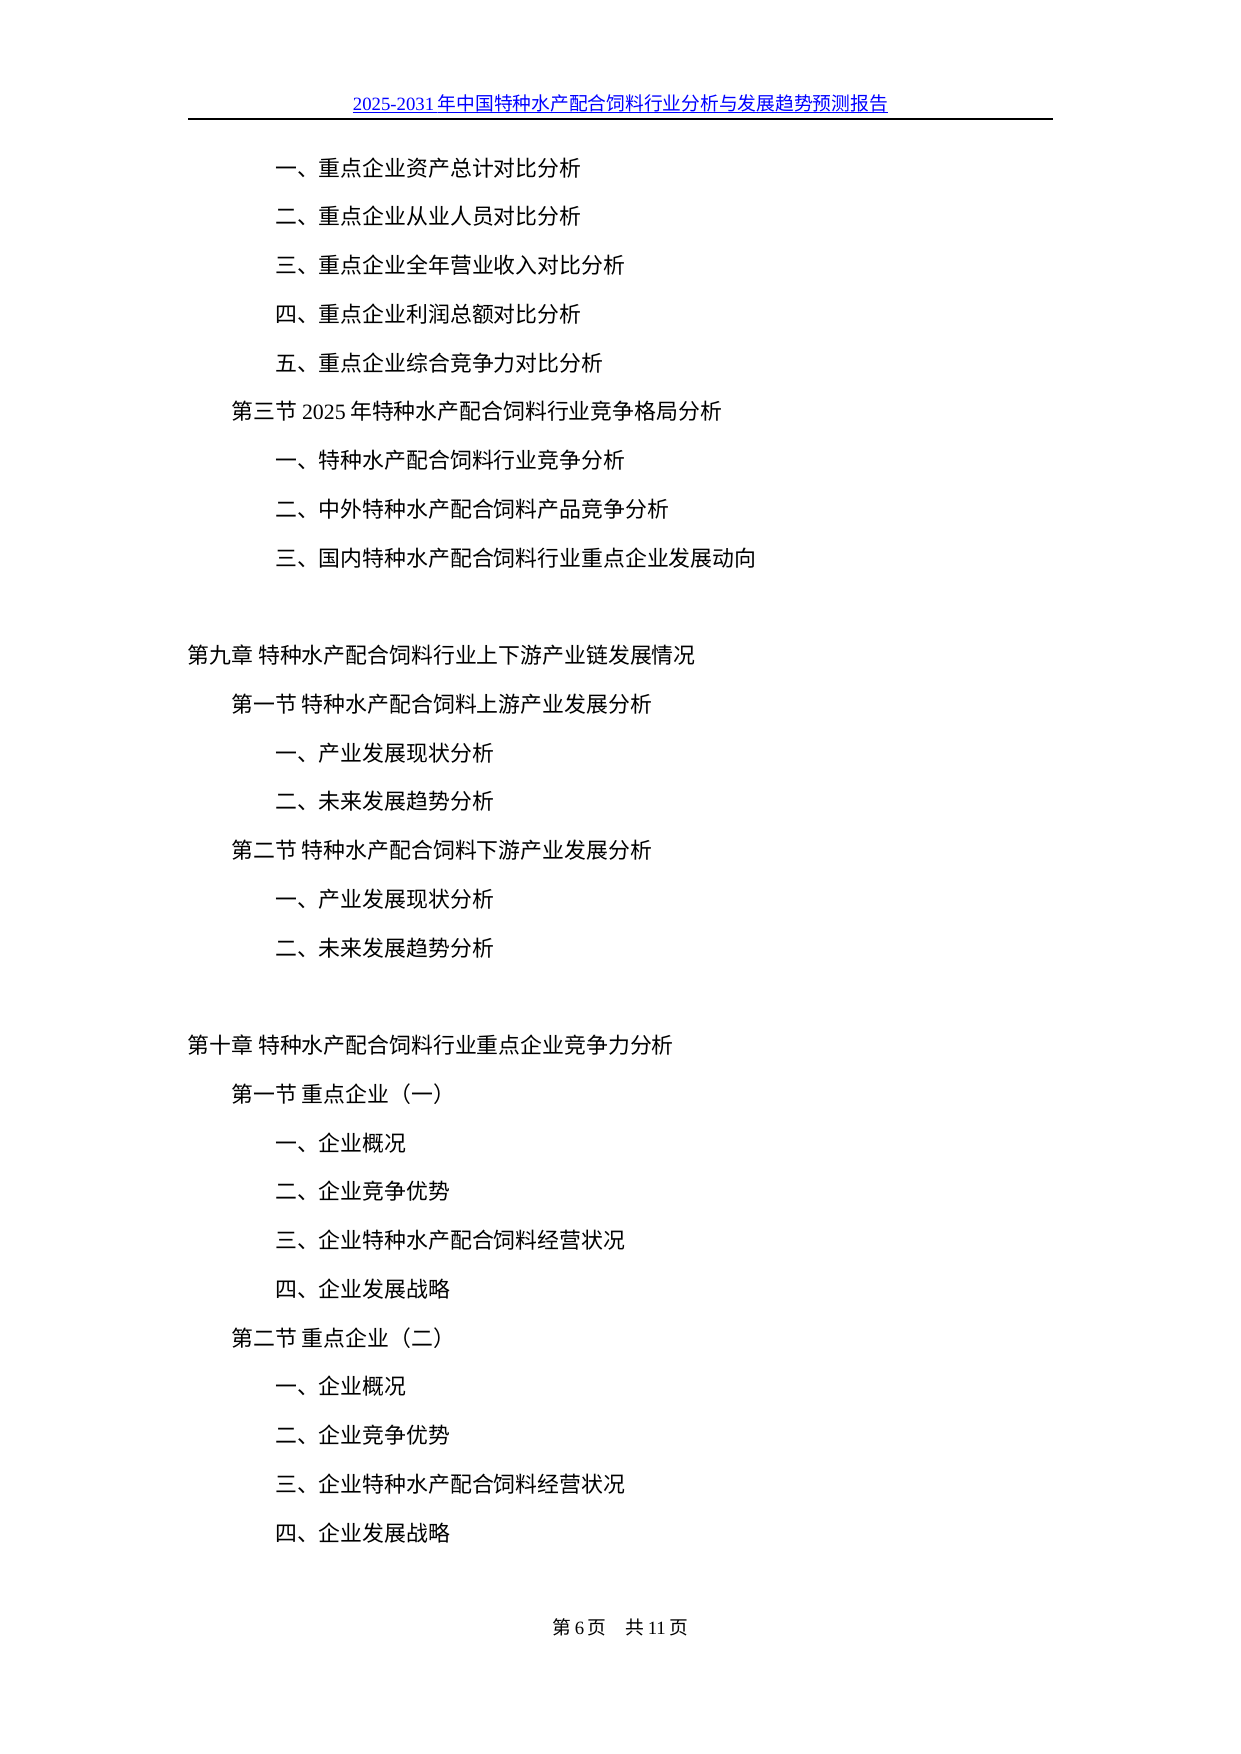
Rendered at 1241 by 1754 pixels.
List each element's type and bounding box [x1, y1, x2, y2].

text [187, 150, 1053, 1548]
